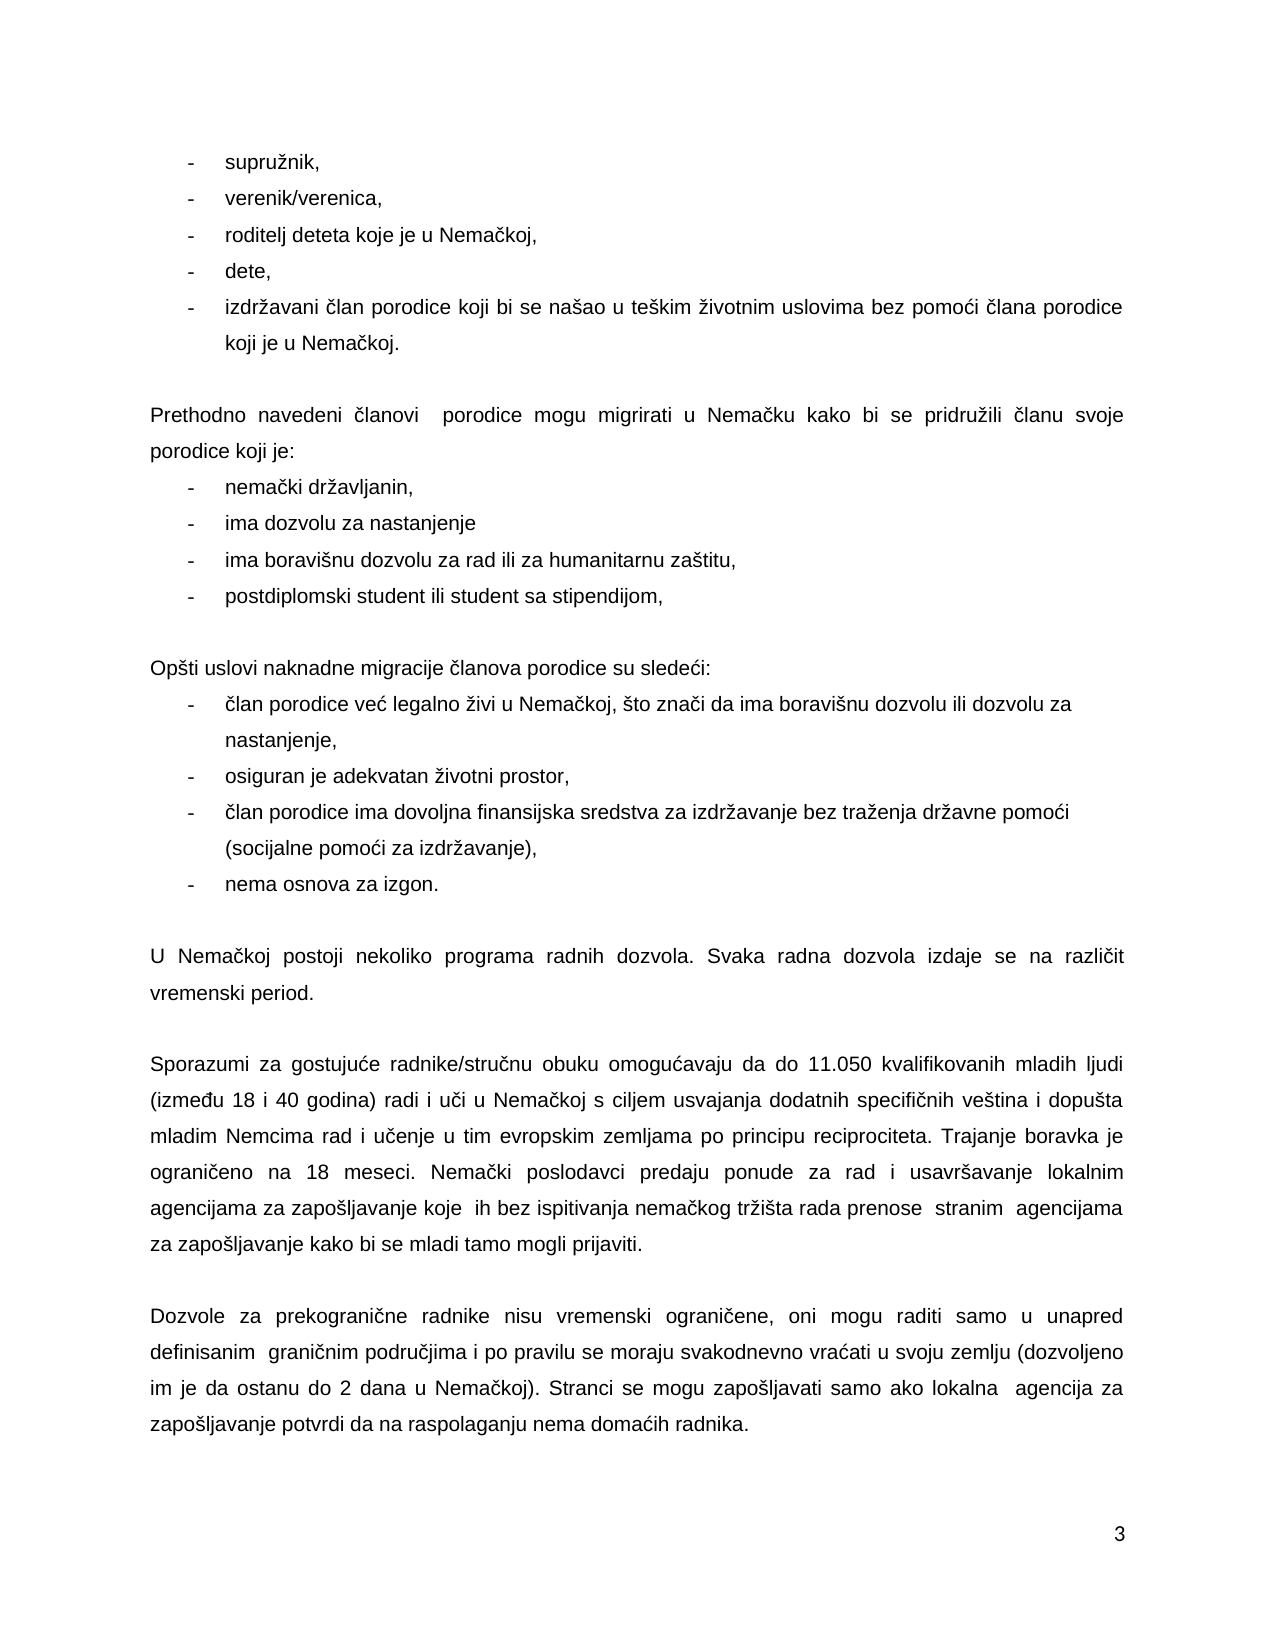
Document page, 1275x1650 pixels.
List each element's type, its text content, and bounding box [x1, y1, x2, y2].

list supružnik, [187, 150, 1125, 174]
list dete, [187, 259, 1125, 283]
list član porodice ima dovoljna finansijska sredstva za izdržavanje bez traženja državne pomoći (socijalne pomoći za izdržavanje), [187, 800, 1125, 860]
list član porodice već legalno živi u Nemačkoj, što znači da ima boravišnu dozvolu ili dozvolu za nastanjenje, [187, 692, 1125, 752]
list roditelj deteta koje je u Nemačkoj, [187, 222, 1125, 247]
list ima boravišnu dozvolu za rad ili za humanitarnu zaštitu, [187, 547, 1125, 572]
list izdržavani član porodice koji bi se našao u teškim životnim uslovima bez pomoći člana porodice koji je u Nemačkoj. [187, 295, 1125, 355]
list osiguran je adekvatan životni prostor, [187, 764, 1125, 788]
list verenik/verenica, [187, 186, 1125, 210]
text Dozvole za prekogranične radnike nisu vremenski ograničene, oni mogu raditi samo u unapred definisanim graničnim područjima i po pravilu se moraju svakodnevno vraćati u svoju zemlju (dozvoljeno im je da ostanu do 2 dana u Nemačkoj). Stranci se mogu zapošljavati samo ako lokalna agencija za zapošljavanje potvrdi da na raspolaganju nema domaćih radnika. [150, 1304, 1125, 1436]
text Prethodno navedeni članovi porodice mogu migrirati u Nemačku kako bi se pridružili članu svoje porodice koji je: [150, 403, 1125, 463]
text U Nemačkoj postoji nekoliko programa radnih dozvola. Svaka radna dozvola izdaje se na različit vremenski period. [150, 944, 1125, 1004]
list postdiplomski student ili student sa stipendijom, [187, 584, 1125, 608]
text Sporazumi za gostujuće radnike/stručnu obuku omogućavaju da do 11.050 kvalifikovanih mladih ljudi (između 18 i 40 godina) radi i uči u Nemačkoj s ciljem usvajanja dodatnih specifičnih veština i dopušta mladim Nemcima rad i učenje u tim evropskim zemljama po principu reciprociteta. Trajanje boravka je ograničeno na 18 meseci. Nemački poslodavci predaju ponude za rad i usavršavanje lokalnim agencijama za zapošljavanje koje ih bez ispitivanja nemačkog tržišta rada prenose stranim agencijama za zapošljavanje kako bi se mladi tamo mogli prijaviti. [150, 1052, 1125, 1256]
text Opšti uslovi naknadne migracije članova porodice su sledeći: [150, 656, 1125, 680]
list nemački državljanin, [187, 475, 1125, 499]
list ima dozvolu za nastanjenje [187, 511, 1125, 535]
list nema osnova za izgon. [187, 872, 1125, 896]
